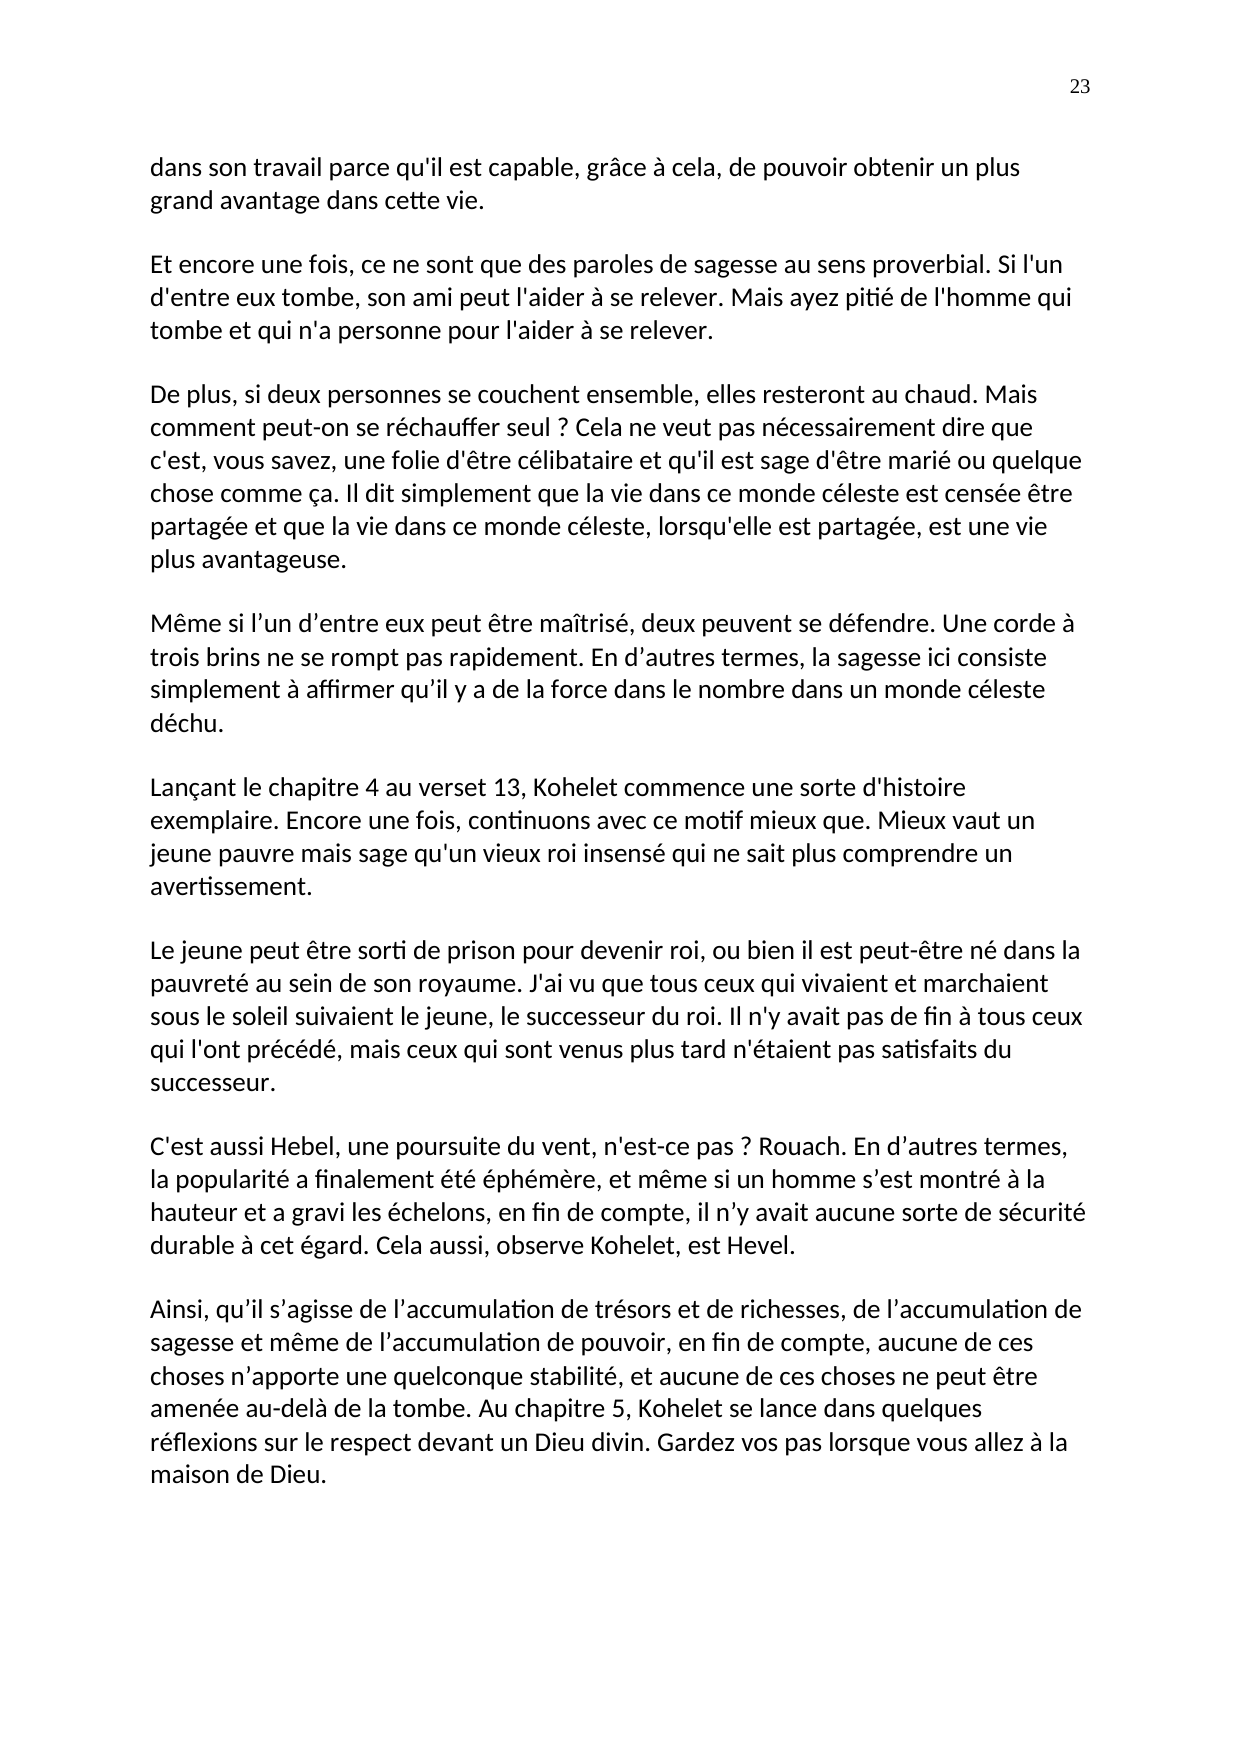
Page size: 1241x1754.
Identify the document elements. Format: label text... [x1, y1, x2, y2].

text C'est aussi Hebel, une poursuite du vent, n'est-ce pas ? Rouach. En d’autres termes, la popularité a finalement été éphémère, et même si un homme s’est montré à la hauteur et a gravi les échelons, en fin de compte, il n’y avait aucune sorte de sécurité durable à cet égard. Cela aussi, observe Kohelet, est Hevel. [150, 1129, 1090, 1261]
text De plus, si deux personnes se couchent ensemble, elles resteront au chaud. Mais comment peut-on se réchauffer seul ? Cela ne veut pas nécessairement dire que c'est, vous savez, une folie d'être célibataire et qu'il est sage d'être marié ou quelque chose comme ça. Il dit simplement que la vie dans ce monde céleste est censée être partagée et que la vie dans ce monde céleste, lorsqu'elle est partagée, est une vie plus avantageuse. [150, 377, 1090, 576]
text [150, 150, 1090, 216]
text Le jeune peut être sorti de prison pour devenir roi, ou bien il est peut-être né dans la pauvreté au sein de son royaume. J'ai vu que tous ceux qui vivaient et marchaient sous le soleil suivaient le jeune, le successeur du roi. Il n'y avait pas de fin à tous ceux qui l'ont précédé, mais ceux qui sont venus plus tard n'étaient pas satisfaits du successeur. [150, 933, 1090, 1098]
text Lançant le chapitre 4 au verset 13, Kohelet commence une sorte d'histoire exemplaire. Encore une fois, continuons avec ce motif mieux que. Mieux vaut un jeune pauvre mais sage qu'un vieux roi insensé qui ne sait plus comprendre un avertissement. [150, 770, 1090, 902]
text Ainsi, qu’il s’agisse de l’accumulation de trésors et de richesses, de l’accumulation de sagesse et même de l’accumulation de pouvoir, en fin de compte, aucune de ces choses n’apporte une quelconque stabilité, et aucune de ces choses ne peut être amenée au-delà de la tombe. Au chapitre 5, Kohelet se lance dans quelques réflexions sur le respect devant un Dieu divin. Gardez vos pas lorsque vous allez à la maison de Dieu. [150, 1293, 1090, 1491]
text Et encore une fois, ce ne sont que des paroles de sagesse au sens proverbial. Si l'un d'entre eux tombe, son ami peut l'aider à se relever. Mais ayez pitié de l'homme qui tombe et qui n'a personne pour l'aider à se relever. [150, 247, 1090, 346]
text Même si l’un d’entre eux peut être maîtrisé, deux peuvent se défendre. Une corde à trois brins ne se rompt pas rapidement. En d’autres termes, la sagesse ici consiste simplement à affirmer qu’il y a de la force dans le nombre dans un monde céleste déchu. [150, 607, 1090, 739]
